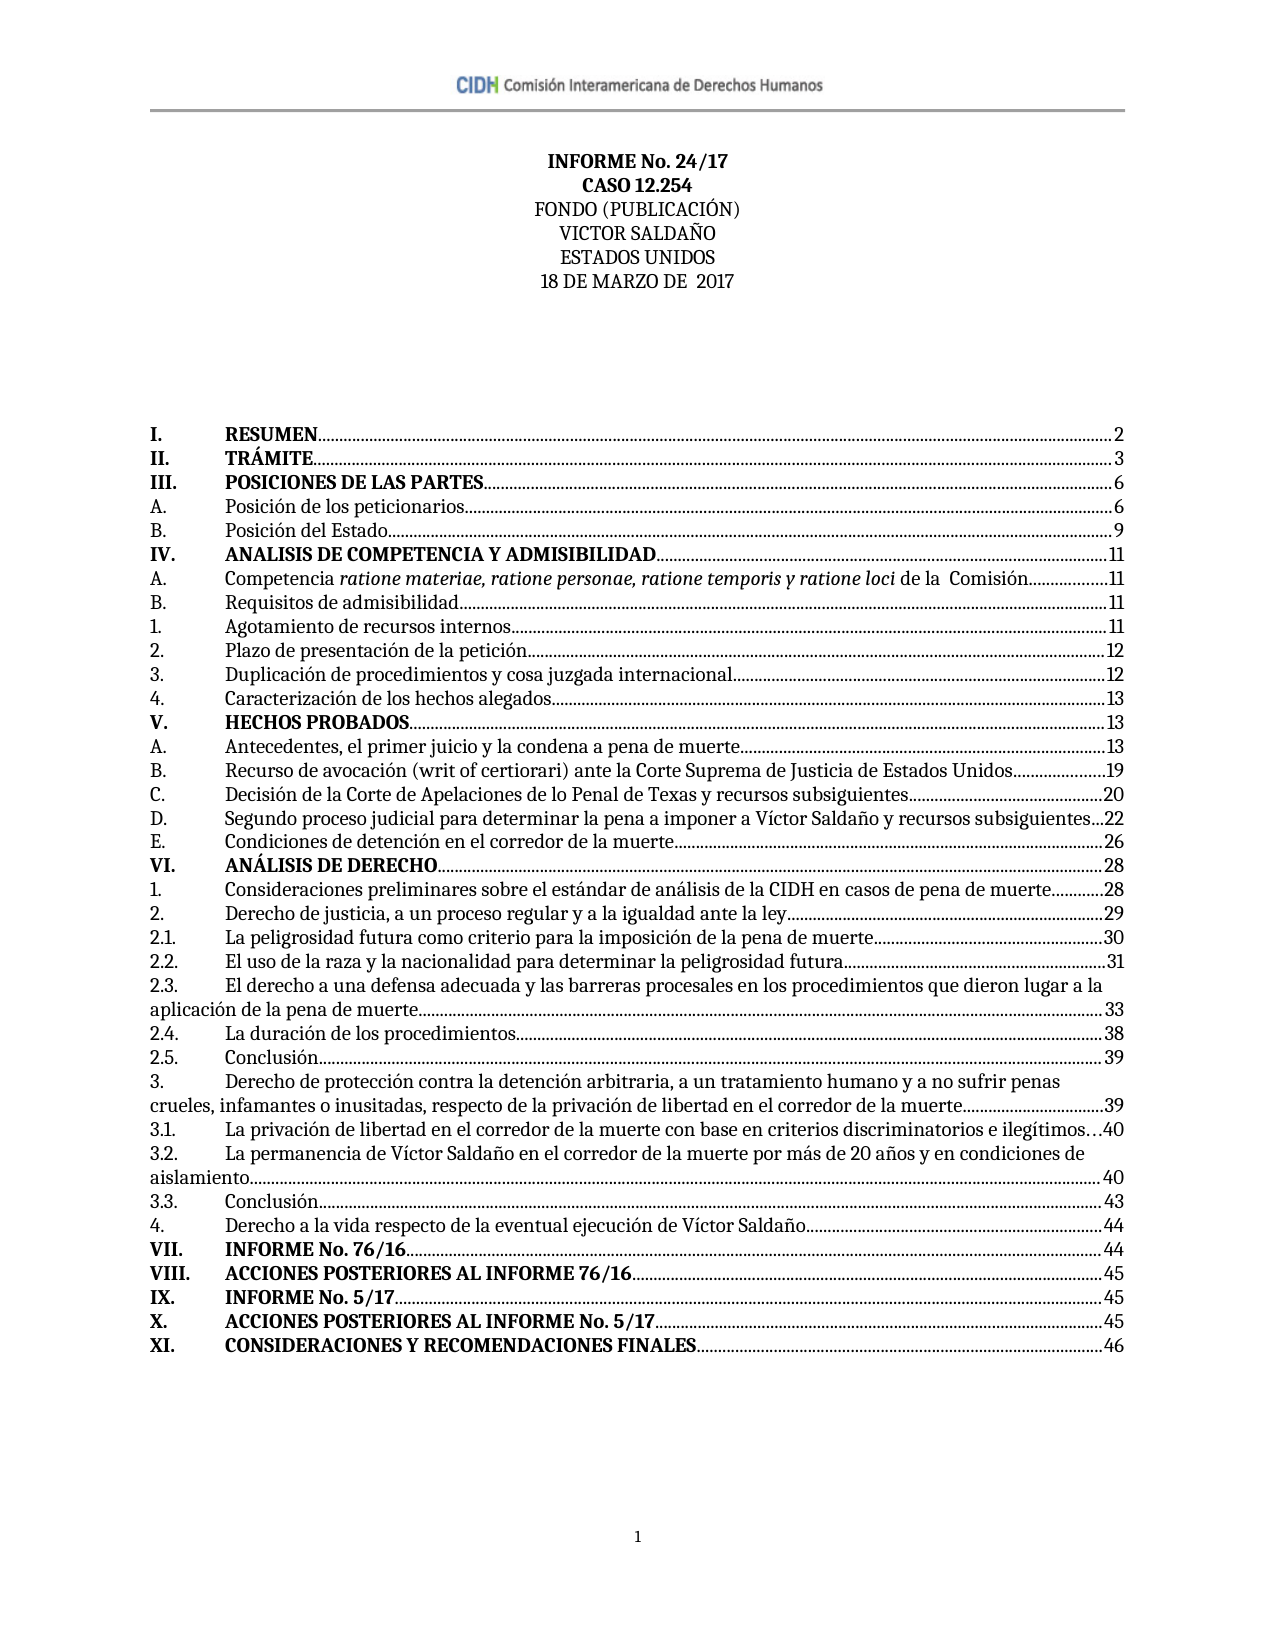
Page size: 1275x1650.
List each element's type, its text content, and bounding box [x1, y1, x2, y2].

text C. Decisión de la Corte de Apelaciones de lo Penal de Texas y recursos subsiguientes 20 [150, 782, 1125, 806]
text 2. Derecho de justicia, a un proceso regular y a la igualdad ante la ley 29 [150, 902, 1125, 926]
text CASO 12.254 [150, 174, 1125, 198]
text A. Posición de los peticionarios 6 [150, 495, 1125, 519]
text A. Antecedentes, el primer juicio y la condena a pena de muerte 13 [150, 734, 1125, 758]
text III. POSICIONES DE LAS PARTES 6 [150, 471, 1125, 495]
text FONDO (PUBLICACIÓN) [150, 198, 1125, 222]
text 1. Consideraciones preliminares sobre el estándar de análisis de la CIDH en casos de pena de muerte 28 [150, 878, 1125, 902]
text 3.2. La permanencia de Víctor Saldaño en el corredor de la muerte por más de 20 años y en condiciones de aislamiento 40 [150, 1142, 1125, 1189]
text II. TRÁMITE 3 [150, 447, 1125, 471]
text 4. Derecho a la vida respecto de la eventual ejecución de Víctor Saldaño 44 [150, 1213, 1125, 1237]
picture [450, 75, 826, 96]
text A. Competencia ratione materiae, ratione personae, ratione temporis y ratione loci de la Comisión 11 [150, 567, 1125, 591]
text V. HECHOS PROBADOS 13 [150, 710, 1125, 734]
text 3. Derecho de protección contra la detención arbitraria, a un tratamiento humano y a no sufrir penas crueles, infamantes o inusitadas, respecto de la privación de libertad en el corredor de la muerte 39 [150, 1070, 1125, 1118]
text E. Condiciones de detención en el corredor de la muerte 26 [150, 830, 1125, 854]
text 2.4. La duración de los procedimientos 38 [150, 1022, 1125, 1046]
text 4. Caracterización de los hechos alegados 13 [150, 686, 1125, 710]
text IV. ANALISIS DE COMPETENCIA Y ADMISIBILIDAD 11 [150, 543, 1125, 567]
text X. ACCIONES POSTERIORES AL INFORME No. 5/17 45 [150, 1309, 1125, 1333]
text VIII. ACCIONES POSTERIORES AL INFORME 76/16 45 [150, 1261, 1125, 1285]
text 3. Duplicación de procedimientos y cosa juzgada internacional 12 [150, 662, 1125, 686]
text B. Requisitos de admisibilidad 11 [150, 591, 1125, 614]
text I. RESUMEN 2 [85, 358, 1189, 447]
text D. Segundo proceso judicial para determinar la pena a imponer a Víctor Saldaño y recursos subsiguientes 22 [150, 806, 1125, 830]
text IX. INFORME No. 5/17 45 [150, 1285, 1125, 1309]
text ESTADOS UNIDOS 18 DE MARZO DE 2017 [150, 246, 1125, 294]
text B. Recurso de avocación (writ of certiorari) ante la Corte Suprema de Justicia de Estados Unidos 19 [150, 758, 1125, 782]
text 3.3. Conclusión 43 [150, 1189, 1125, 1213]
text INFORME No. 24/17 [150, 150, 1125, 174]
text 2.5. Conclusión 39 [150, 1046, 1125, 1070]
text 2. Plazo de presentación de la petición 12 [150, 638, 1125, 662]
text VI. ANÁLISIS DE DERECHO 28 [150, 854, 1125, 878]
text VII. INFORME No. 76/16 44 [150, 1237, 1125, 1261]
text 1. Agotamiento de recursos internos 11 [150, 614, 1125, 638]
text 2.2. El uso de la raza y la nacionalidad para determinar la peligrosidad futura 31 [150, 950, 1125, 974]
text 2.3. El derecho a una defensa adecuada y las barreras procesales en los procedimientos que dieron lugar a la aplicación de la pena de muerte 33 [150, 974, 1125, 1022]
text XI. CONSIDERACIONES Y RECOMENDACIONES FINALES 46 [85, 1333, 1189, 1422]
text 3.1. La privación de libertad en el corredor de la muerte con base en criterios discriminatorios e ilegítimos 40 [150, 1118, 1125, 1142]
text B. Posición del Estado 9 [150, 519, 1125, 543]
text 2.1. La peligrosidad futura como criterio para la imposición de la pena de muerte 30 [150, 926, 1125, 950]
text VICTOR SALDAÑO [150, 222, 1125, 246]
